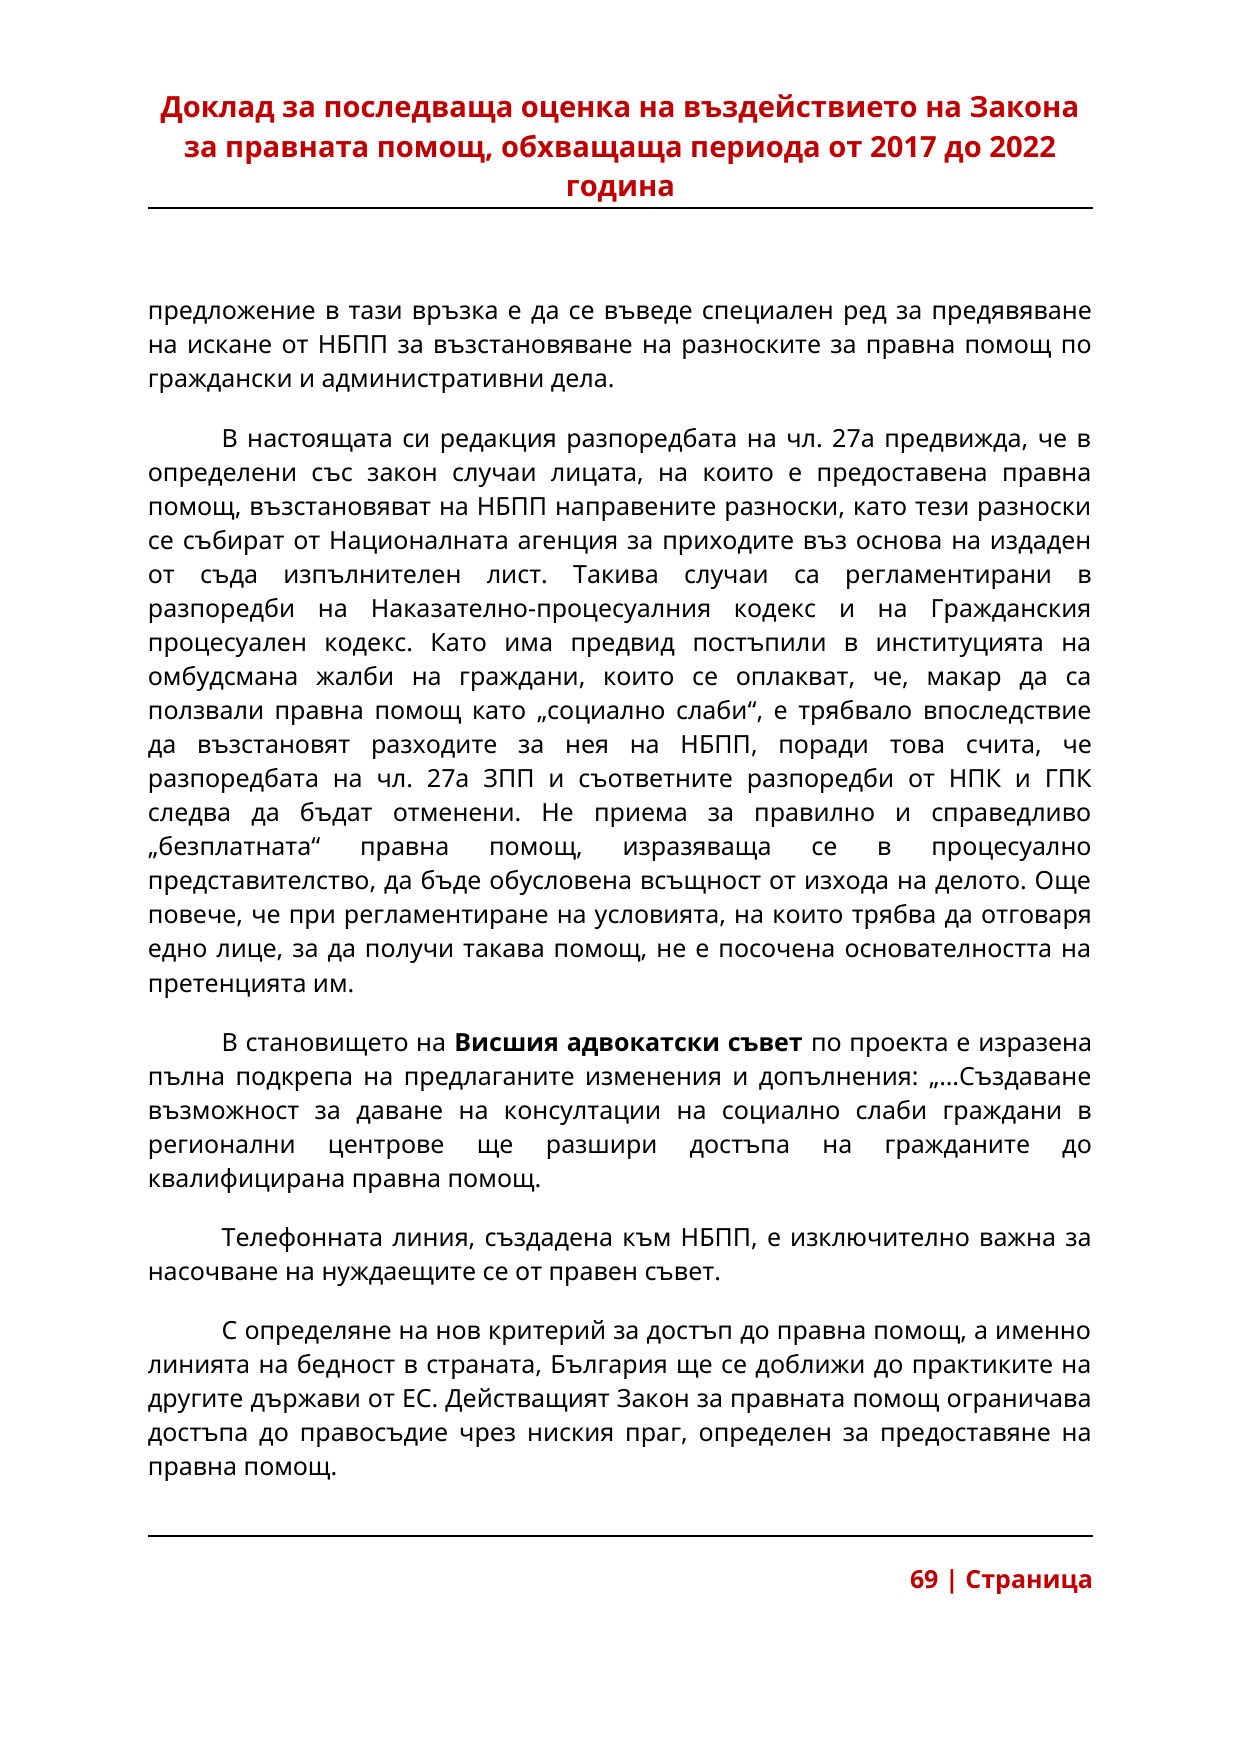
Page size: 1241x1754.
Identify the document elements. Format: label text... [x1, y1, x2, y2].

text В настоящата си редакция разпоредбата на чл. 27а предвижда, че в определени със закон случаи лицата, на които е предоставена правна помощ, възстановяват на НБПП направените разноски, като тези разноски се събират от Националната агенция за приходите въз основа на издаден от съда изпълнителен лист. Такива случаи са регламентирани в разпоредби на Наказателно-процесуалния кодекс и на Гражданския процесуален кодекс. Като има предвид постъпили в институцията на омбудсмана жалби на граждани, които се оплакват, че, макар да са ползвали правна помощ като „социално слаби“, е трябвало впоследствие да възстановят разходите за нея на НБПП, поради това счита, че разпоредбата на чл. 27а ЗПП и съответните разпоредби от НПК и ГПК следва да бъдат отменени. Не приема за правилно и справедливо „безплатната“ правна помощ, изразяваща се в процесуално представителство, да бъде обусловена всъщност от изхода на делото. Още повече, че при регламентиране на условията, на които трябва да отговаря едно лице, за да получи такава помощ, не е посочена основателността на претенцията им. [148, 420, 1093, 999]
text В становището на Висшия адвокатски съвет по проекта е изразена пълна подкрепа на предлаганите изменения и допълнения: „…Създаване възможност за даване на консултации на социално слаби граждани в регионални центрове ще разшири достъпа на гражданите до квалифицирана правна помощ. [148, 1024, 1093, 1194]
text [148, 293, 1093, 395]
text С определяне на нов критерий за достъп до правна помощ, а именно линията на бедност в страната, България ще се доближи до практиките на другите държави от ЕС. Действащият Закон за правната помощ ограничава достъпа до правосъдие чрез ниския праг, определен за предоставяне на правна помощ. [148, 1313, 1093, 1483]
text Телефонната линия, създадена към НБПП, е изключително важна за насочване на нуждаещите се от правен съвет. [148, 1219, 1093, 1288]
